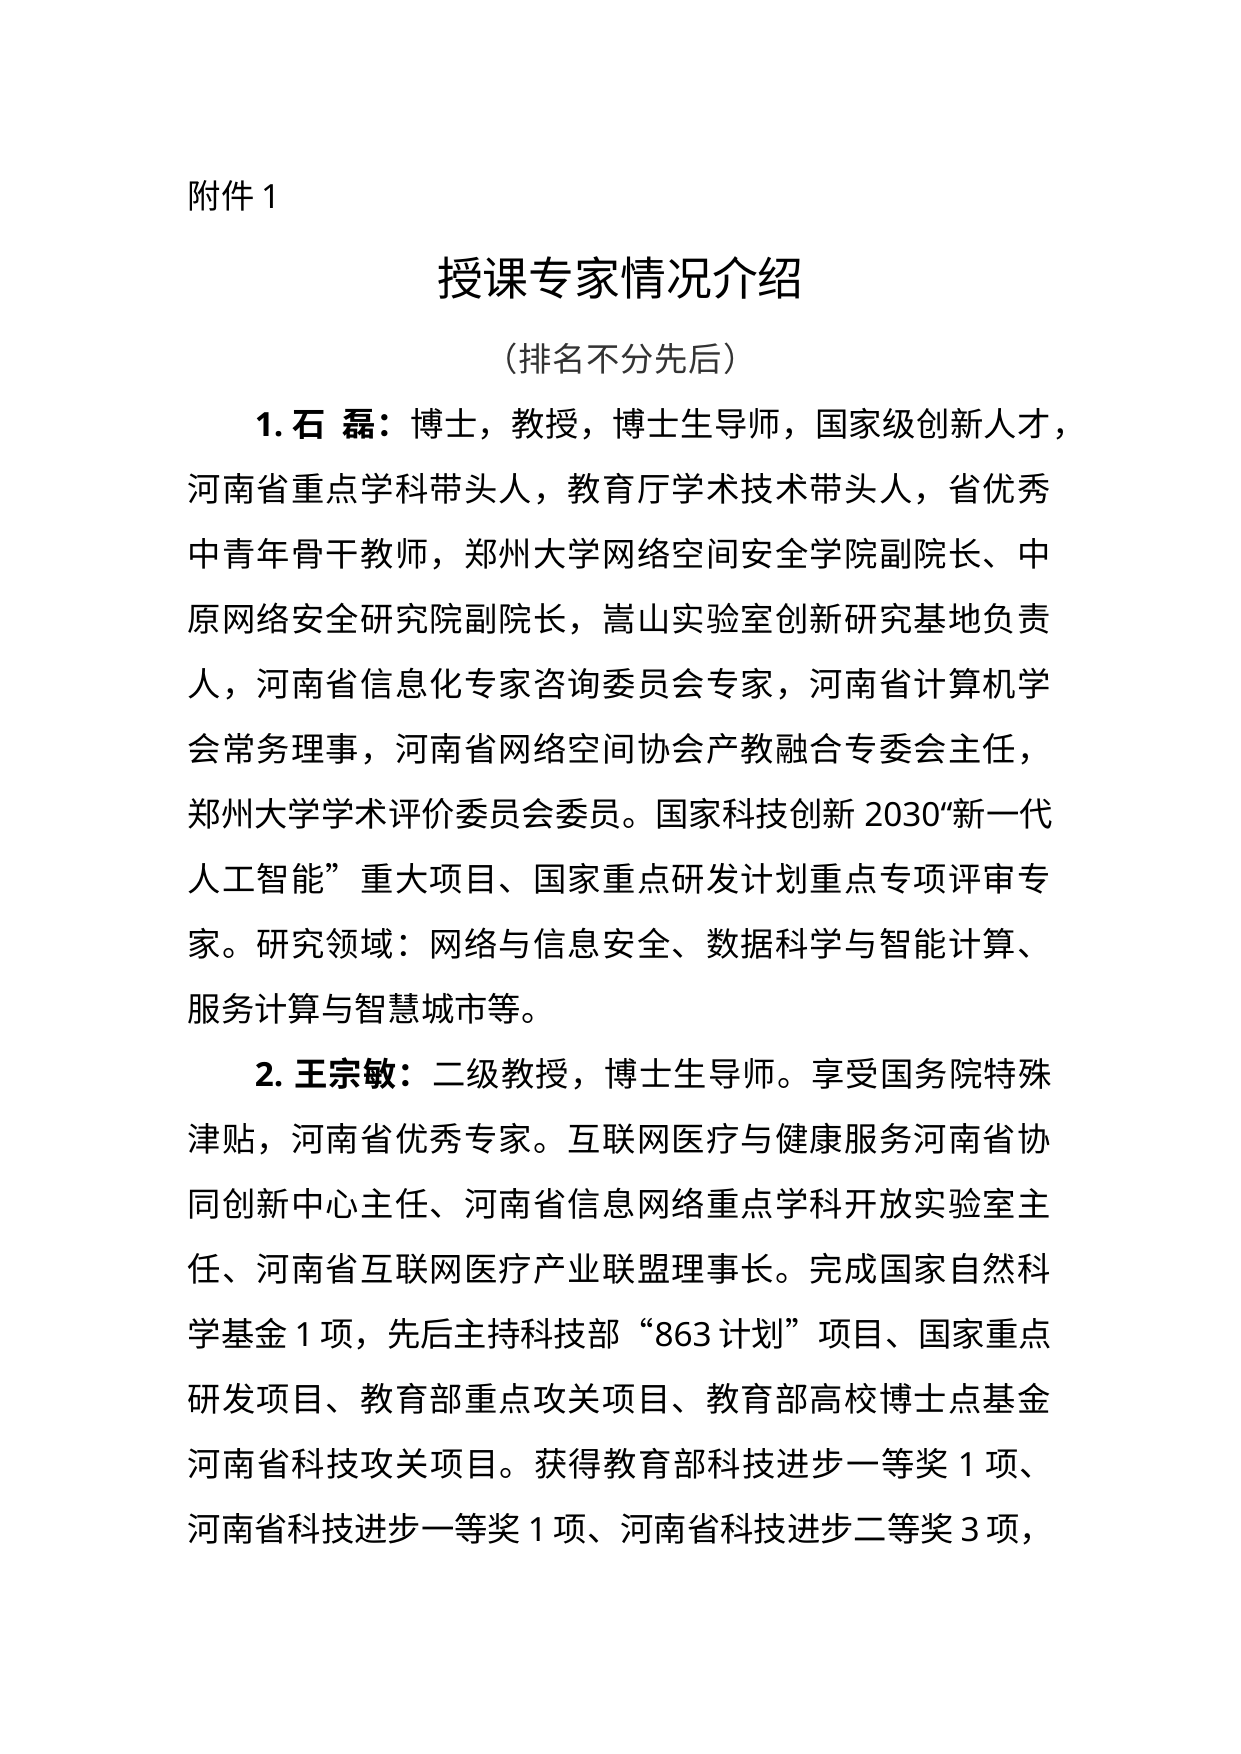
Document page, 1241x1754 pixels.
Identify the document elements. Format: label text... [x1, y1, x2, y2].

text （排名不分先后） [187, 324, 1053, 389]
text 授课专家情况介绍 [187, 227, 1053, 324]
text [187, 1039, 1053, 1559]
text 1. 石 磊：博士，教授，博士生导师，国家级创新人才，河南省重点学科带头人，教育厅学术技术带头人，省优秀中青年骨干教师，郑州大学网络空间安全学院副院长、中原网络安全研究院副院长，嵩山实验室创新研究基地负责人，河南省信息化专家咨询委员会专家，河南省计算机学会常务理事，河南省网络空间协会产教融合专委会主任，郑州大学学术评价委员会委员。国家科技创新2030“新一代人工智能”重大项目、国家重点研发计划重点专项评审专家。研究领域：网络与信息安全、数据科学与智能计算、服务计算与智慧城市等。 [187, 389, 1053, 1039]
text 附件1 [187, 162, 1053, 227]
